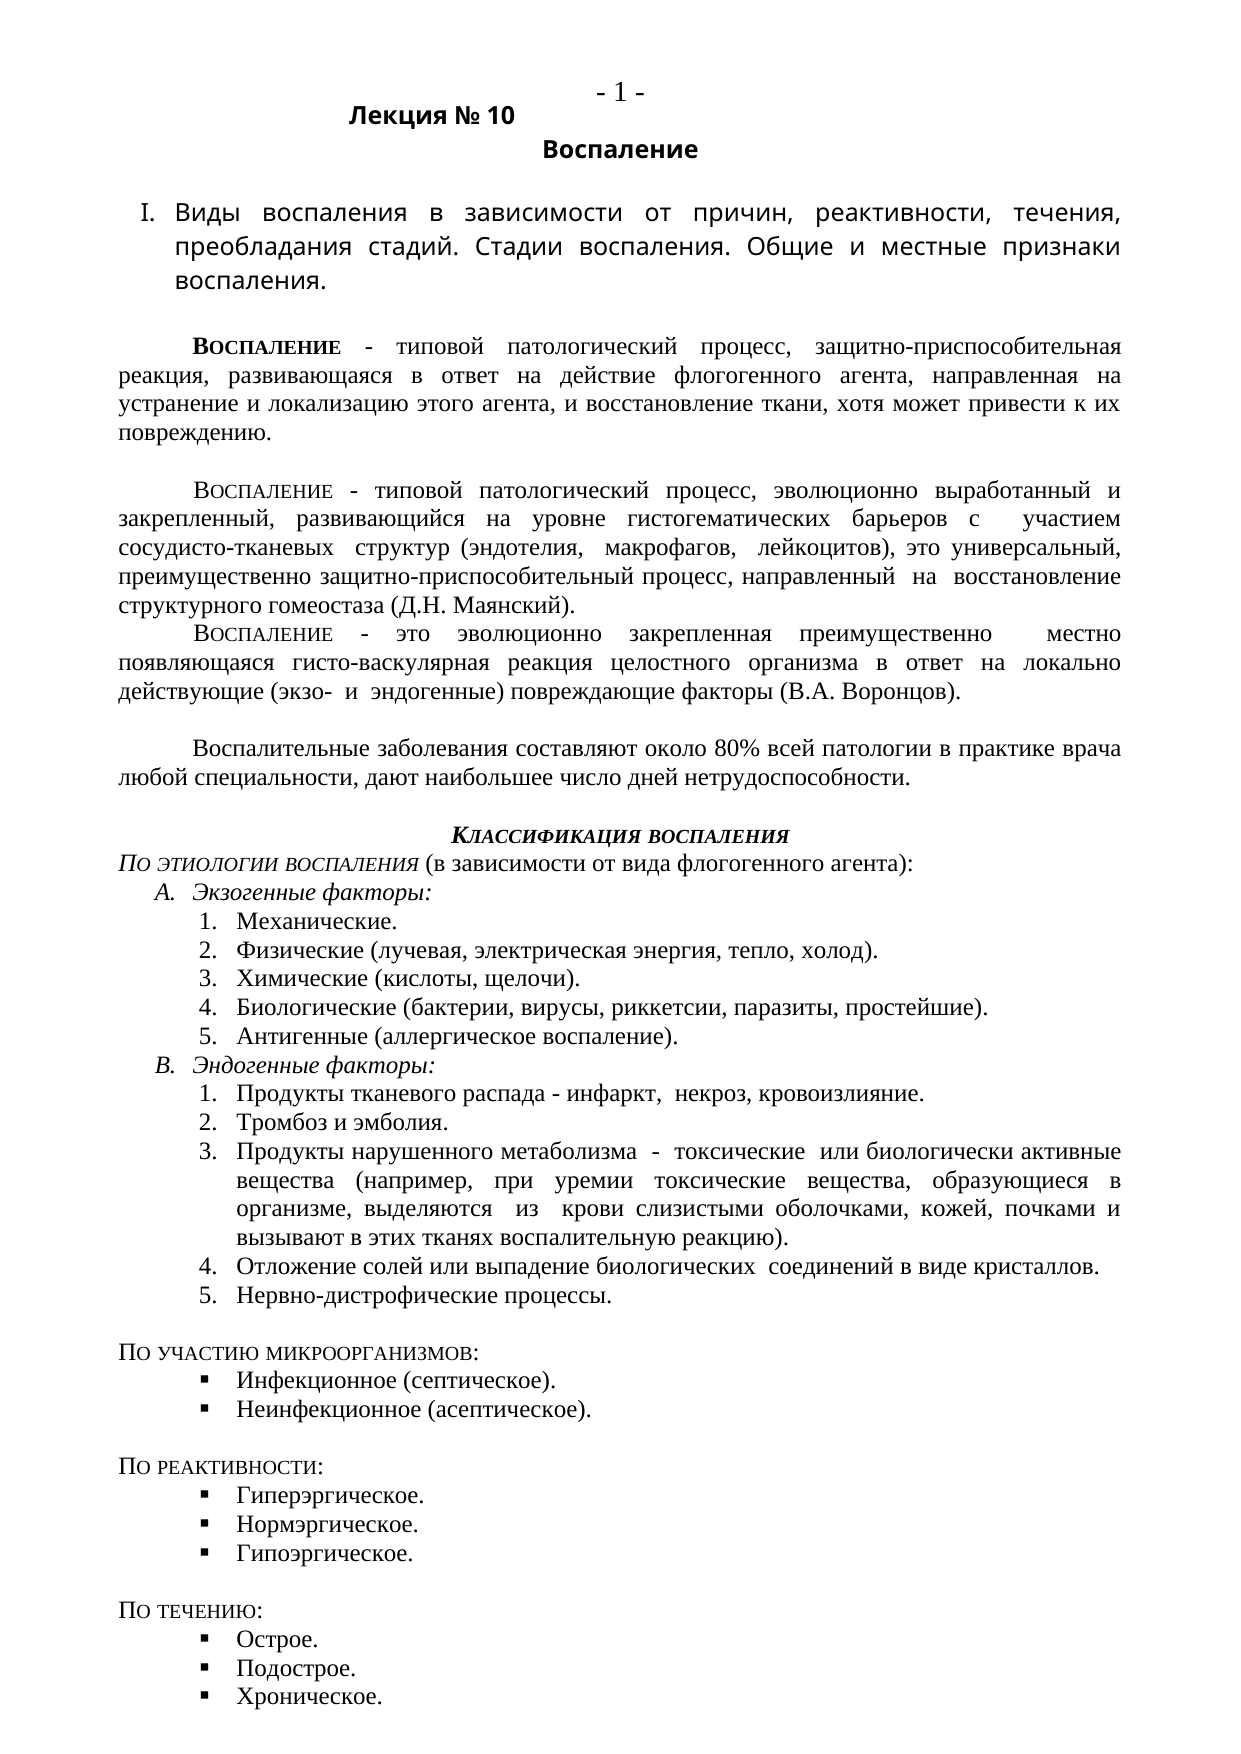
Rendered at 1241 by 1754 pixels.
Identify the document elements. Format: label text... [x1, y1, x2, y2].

text Воспаление - это эволюционно закрепленная преимущественно местно появляющаяся гисто-васкулярная реакция целостного организма в ответ на локально действующие (экзо- и эндогенные) повреждающие факторы (В.А. Воронцов). [118, 618, 1122, 705]
subtitle Инфекционное (септическое). [199, 1366, 1122, 1394]
list Химические (кислоты, щелочи). [199, 963, 1122, 992]
subtitle По этиологии воспаления (в зависимости от вида флогогенного агента): [118, 848, 1122, 877]
list Физические (лучевая, электрическая энергия, тепло, холод). [199, 935, 1122, 963]
text Воспаление [118, 132, 1122, 166]
list Хроническое. [199, 1681, 1122, 1710]
list Нормэргическое. [199, 1509, 1122, 1538]
list Биологические (бактерии, вирусы, риккетсии, паразиты, простейшие). [199, 992, 1122, 1021]
subtitle Неинфекционное (асептическое). [199, 1394, 1122, 1423]
subtitle По реактивности: [118, 1451, 1122, 1480]
subtitle По течению: [118, 1595, 1122, 1624]
list Эндогенные факторы: [154, 1050, 1122, 1078]
list Отложение солей или выпадение биологических соединений в виде кристаллов. [199, 1251, 1122, 1280]
text Воспалительные заболевания составляют около 80% всей патологии в практике врача любой специальности, дают наибольшее число дней нетрудоспособности. [118, 733, 1122, 791]
list Механические. [199, 906, 1122, 935]
list Нервно-дистрофические процессы. [199, 1280, 1122, 1308]
text Воспаление - типовой патологический процесс, защитно-приспособительная реакция, развивающаяся в ответ на действие флогогенного агента, направленная на устранение и локализацию этого агента, и восстановление ткани, хотя может привести к их повреждению. [118, 331, 1122, 446]
list Гиперэргическое. [199, 1480, 1122, 1509]
list Продукты нарушенного метаболизма - токсические или биологически активные вещества (например, при уремии токсические вещества, образующиеся в организме, выделяются из крови слизистыми оболочками, кожей, почками и вызывают в этих тканях воспалительную реакцию). [199, 1136, 1122, 1251]
list Антигенные (аллергическое воспаление). [199, 1021, 1122, 1050]
text Лекция № 10 [193, 98, 1122, 132]
subtitle По участию микроорганизмов: [118, 1337, 1122, 1366]
list Виды воспаления в зависимости от причин, реактивности, течения, преобладания стадий. Стадии воспаления. Общие и местные признаки воспаления. [156, 195, 1122, 297]
list Экзогенные факторы: [154, 877, 1122, 906]
text Воспаление - типовой патологический процесс, эволюционно выработанный и закрепленный, развивающийся на уровне гистогематических барьеров с участием сосудисто-тканевых структур (эндотелия, макрофагов, лейкоцитов), это универсальный, преимущественно защитно-приспособительный процесс, направленный на восстановление структурного гомеостаза (Д.Н. Маянский). [118, 475, 1122, 618]
list Острое. [199, 1624, 1122, 1653]
list Тромбоз и эмболия. [199, 1107, 1122, 1136]
list Продукты тканевого распада - инфаркт, некроз, кровоизлияние. [199, 1078, 1122, 1107]
subtitle Классификация воспаления [118, 820, 1122, 848]
list Гипоэргическое. [199, 1538, 1122, 1566]
list Подострое. [199, 1653, 1122, 1681]
